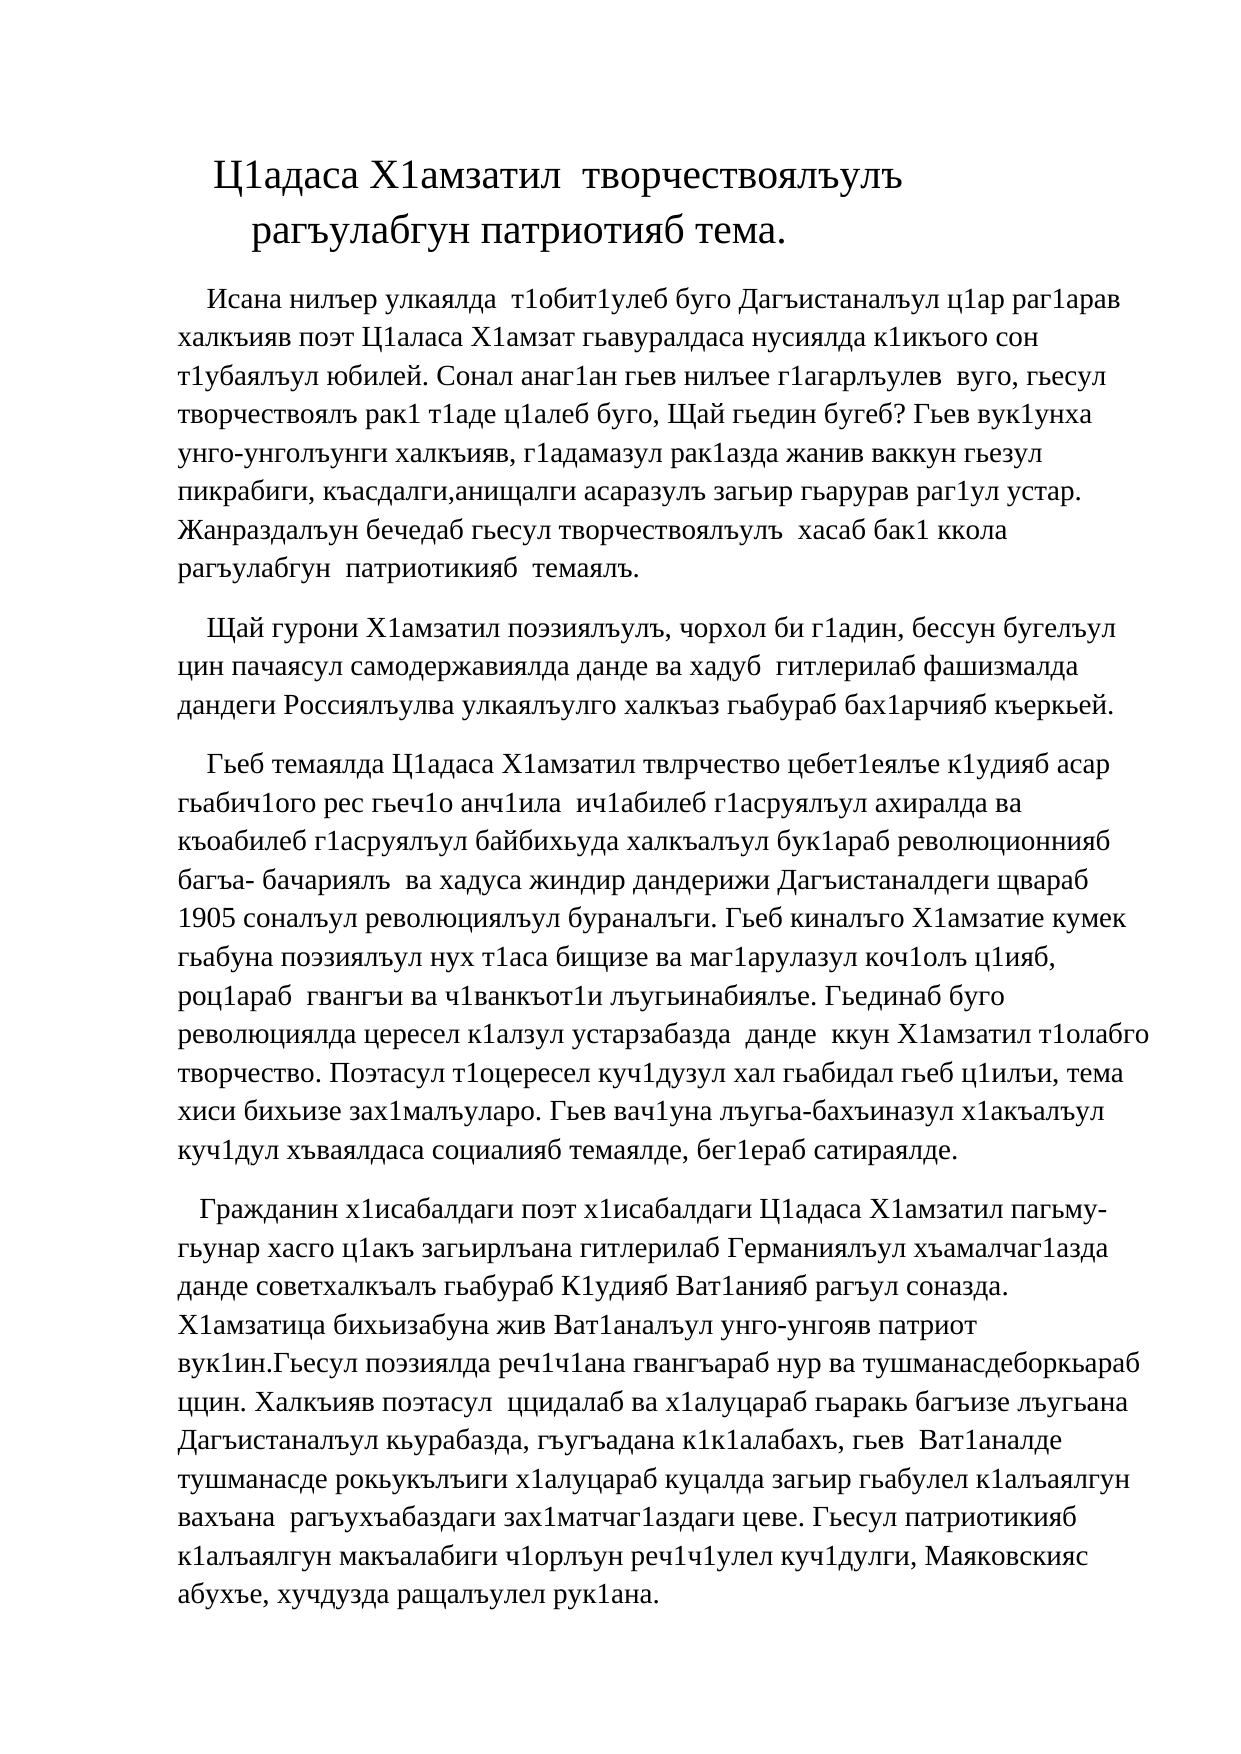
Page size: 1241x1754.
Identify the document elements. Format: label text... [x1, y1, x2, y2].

text Исана нилъер улкаялда т1обит1улеб буго Дагъистаналъул ц1ар раг1арав халкъияв поэт Ц1аласа Х1амзат гьавуралдаса нусиялда к1икъого сон т1убаялъул юбилей. Сонал анаг1ан гьев нилъее г1агарлъулев вуго, гьесул творчествоялъ рак1 т1аде ц1алеб буго, Щай гьедин бугеб? Гьев вук1унха унго-унголъунги халкъияв, г1адамазул рак1азда жанив ваккун гьезул пикрабиги, къасдалги,анищалги асаразулъ загьир гьарурав раг1ул устар. Жанраздалъун бечедаб гьесул творчествоялъулъ хасаб бак1 ккола рагъулабгун патриотикияб темаялъ. [177, 281, 1152, 584]
text Гражданин х1исабалдаги поэт х1исабалдаги Ц1адаса Х1амзатил пагьму- гьунар хасго ц1акъ загьирлъана гитлерилаб Германиялъул хъамалчаг1азда данде советхалкъалъ гьабураб К1удияб Ват1анияб рагъул соназда. Х1амзатица бихьизабуна жив Ват1аналъул унго-унгояв патриот вук1ин.Гьесул поэзиялда реч1ч1ана гвангъараб нур ва тушманасдеборкьараб ццин. Халкъияв поэтасул ццидалаб ва х1алуцараб гьаракь багъизе лъугьана Дагъистаналъул кьурабазда, гъугъадана к1к1алабахъ, гьев Ват1аналде тушманасде рокьукълъиги х1алуцараб куцалда загьир гьабулел к1алъаялгун вахъана рагъухъабаздаги зах1матчаг1аздаги цеве. Гьесул патриотикияб к1алъаялгун макъалабиги ч1орлъун реч1ч1улел куч1дулги, Маяковскияс абухъе, хучдузда ращалъулел рук1ана. [177, 1191, 1152, 1610]
text Ц1адаса Х1амзатил творчествоялъулъ рагъулабгун патриотияб тема. [192, 150, 1152, 253]
text Щай гурони Х1амзатил поэзиялъулъ, чорхол би г1адин, бессун бугелъул цин пачаясул самодержавиялда данде ва хадуб гитлерилаб фашизмалда дандеги Россиялъулва улкаялъулго халкъаз гьабураб бах1арчияб къеркьей. [177, 610, 1152, 721]
text Гьеб темаялда Ц1адаса Х1амзатил твлрчество цебет1еялъе к1удияб асар гьабич1ого рес гьеч1о анч1ила ич1абилеб г1асруялъул ахиралда ва къоабилеб г1асруялъул байбихьуда халкъалъул бук1араб революционнияб багъа- бачариялъ ва хадуса жиндир дандерижи Дагъистаналдеги щвараб 1905 соналъул революциялъул бураналъги. Гьеб киналъго Х1амзатие кумек гьабуна поэзиялъул нух т1аса бищизе ва маг1арулазул коч1олъ ц1ияб, роц1араб гвангъи ва ч1ванкъот1и лъугьинабиялъе. Гьединаб буго революциялда цересел к1алзул устарзабазда данде ккун Х1амзатил т1олабго творчество. Поэтасул т1оцересел куч1дузул хал гьабидал гьеб ц1илъи, тема хиси бихьизе зах1малъуларо. Гьев вач1уна лъугьа-бахъиназул х1акъалъул куч1дул хъваялдаса социалияб темаялде, бег1ераб сатираялде. [177, 746, 1152, 1165]
